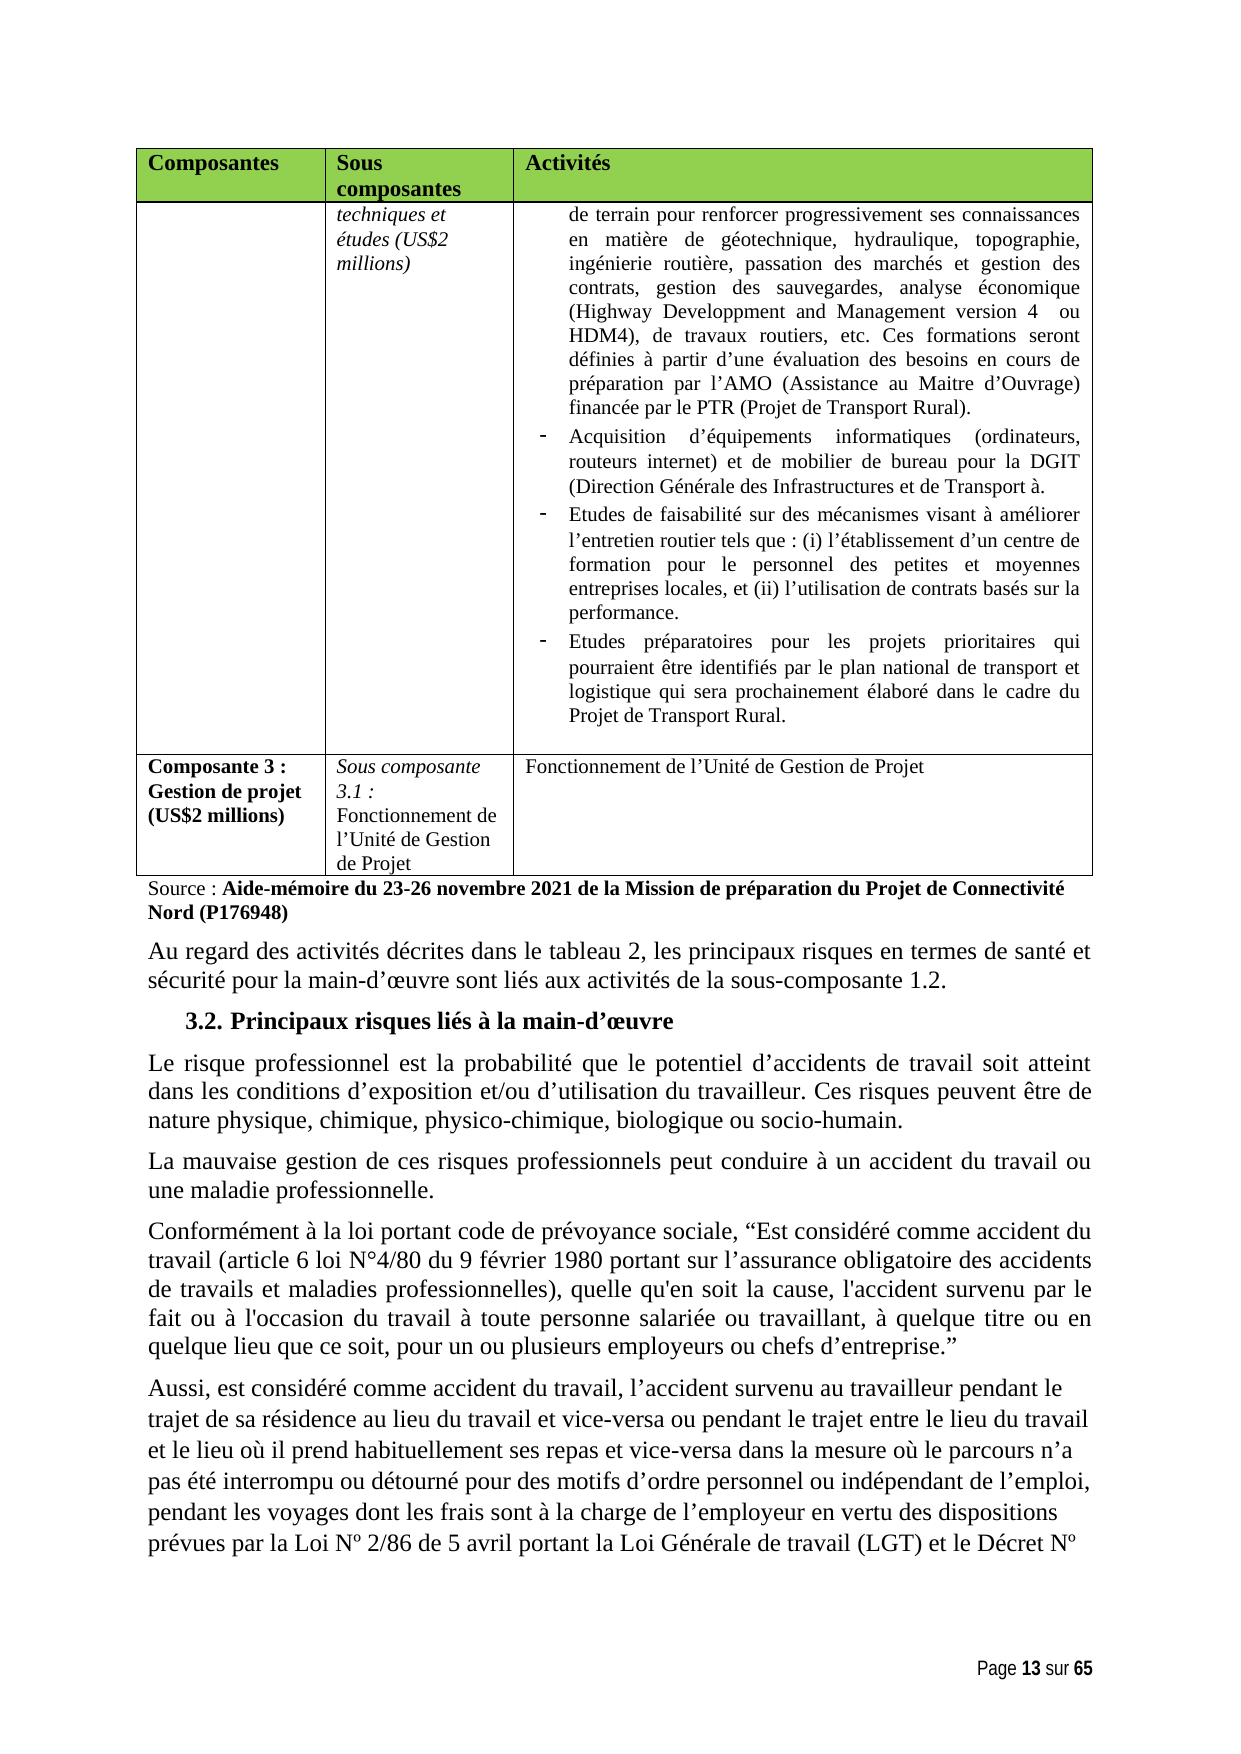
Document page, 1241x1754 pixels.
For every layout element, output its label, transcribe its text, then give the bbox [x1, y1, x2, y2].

table_cell Fonctionnement de l’Unité de Gestion de Projet [514, 755, 1092, 875]
table_header Composantes [137, 149, 325, 201]
text La mauvaise gestion de ces risques professionnels peut conduire à un accident du travail ou une maladie professionnelle. [148, 1146, 1093, 1204]
table_header Activités [514, 149, 1092, 201]
table_header Sous composantes [326, 149, 513, 201]
text Au regard des activités décrites dans le tableau 2, les principaux risques en termes de santé et sécurité pour la main-d’œuvre sont liés aux activités de la sous-composante 1.2. [148, 936, 1093, 994]
text Conformément à la loi portant code de prévoyance sociale, “Est considéré comme accident du travail (article 6 loi N°4/80 du 9 février 1980 portant sur l’assurance obligatoire des accidents de travails et maladies professionnelles), quelle qu'en soit la cause, l'accident survenu par le fait ou à l'occasion du travail à toute personne salariée ou travaillant, à quelque titre ou en quelque lieu que ce soit, pour un ou plusieurs employeurs ou chefs d’entreprise.” [148, 1216, 1093, 1360]
table_cell Composante 3 : Gestion de projet (US$2 millions) [137, 755, 325, 875]
text Source : Aide-mémoire du 23-26 novembre 2021 de la Mission de préparation du Projet de Connectivité Nord (P176948) [148, 876, 1093, 924]
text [148, 1373, 1093, 1557]
list Principaux risques liés à la main-d’œuvre [185, 1006, 1093, 1035]
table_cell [514, 203, 1092, 753]
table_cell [326, 203, 513, 753]
table_cell Sous composante 3.1 : Fonctionnement de l’Unité de Gestion de Projet [326, 755, 513, 875]
text Le risque professionnel est la probabilité que le potentiel d’accidents de travail soit atteint dans les conditions d’exposition et/ou d’utilisation du travailleur. Ces risques peuvent être de nature physique, chimique, physico-chimique, biologique ou socio-humain. [148, 1048, 1093, 1134]
